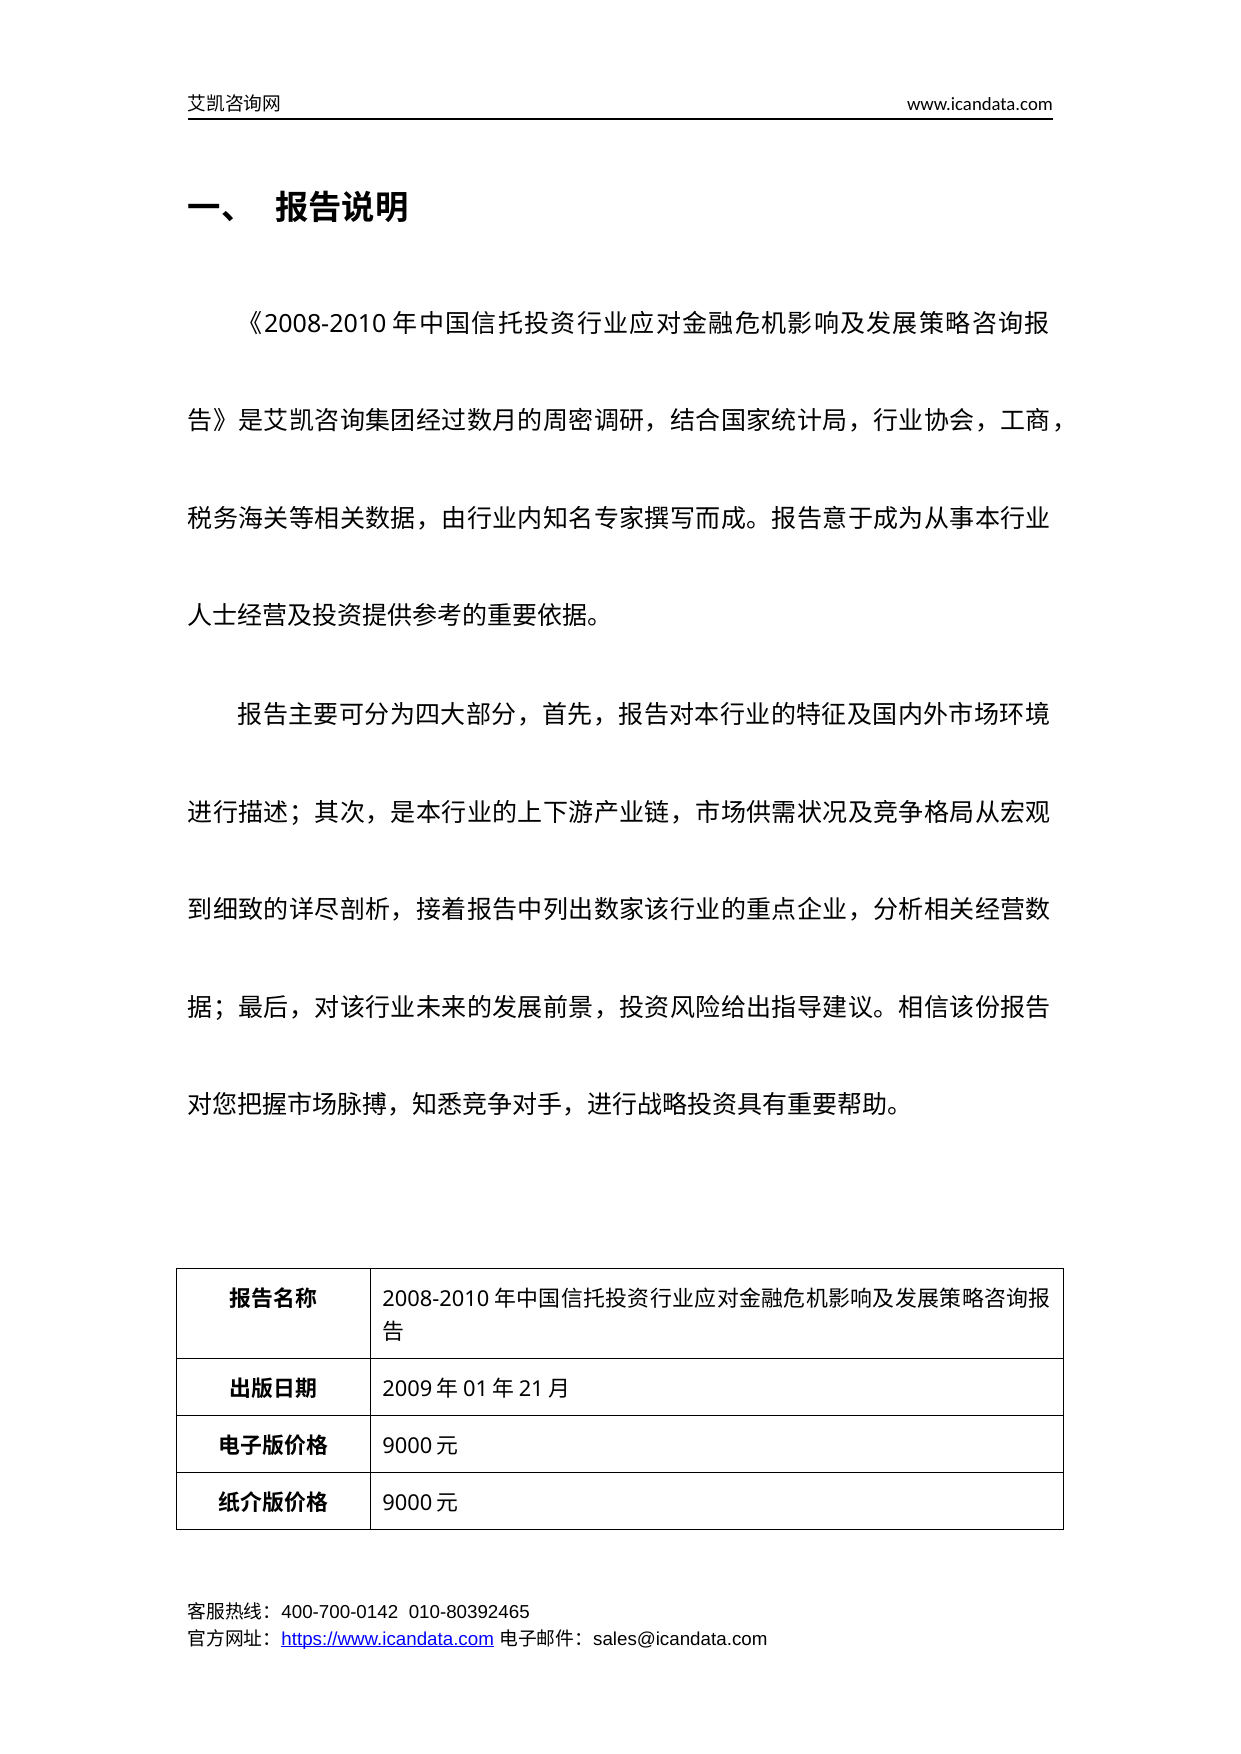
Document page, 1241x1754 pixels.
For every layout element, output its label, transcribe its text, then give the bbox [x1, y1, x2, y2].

text 《2008-2010年中国信托投资行业应对金融危机影响及发展策略咨询报告》是艾凯咨询集团经过数月的周密调研，结合国家统计局，行业协会，工商，税务海关等相关数据，由行业内知名专家撰写而成。报告意于成为从事本行业人士经营及投资提供参考的重要依据。 [187, 289, 1053, 646]
table_cell 9000元 [371, 1416, 1063, 1472]
table_header 报告名称 [177, 1269, 370, 1358]
table_cell 9000元 [371, 1473, 1063, 1529]
table_cell 电子版价格 [177, 1416, 370, 1472]
table_cell 2009年01年21月 [371, 1359, 1063, 1415]
subtitle 报告说明 [187, 172, 1053, 237]
table_cell 纸介版价格 [177, 1473, 370, 1529]
table_header 2008-2010年中国信托投资行业应对金融危机影响及发展策略咨询报告 [371, 1269, 1063, 1358]
table_cell 出版日期 [177, 1359, 370, 1415]
text 报告主要可分为四大部分，首先，报告对本行业的特征及国内外市场环境进行描述；其次，是本行业的上下游产业链，市场供需状况及竞争格局从宏观到细致的详尽剖析，接着报告中列出数家该行业的重点企业，分析相关经营数据；最后，对该行业未来的发展前景，投资风险给出指导建议。相信该份报告对您把握市场脉搏，知悉竞争对手，进行战略投资具有重要帮助。 [187, 681, 1053, 1136]
